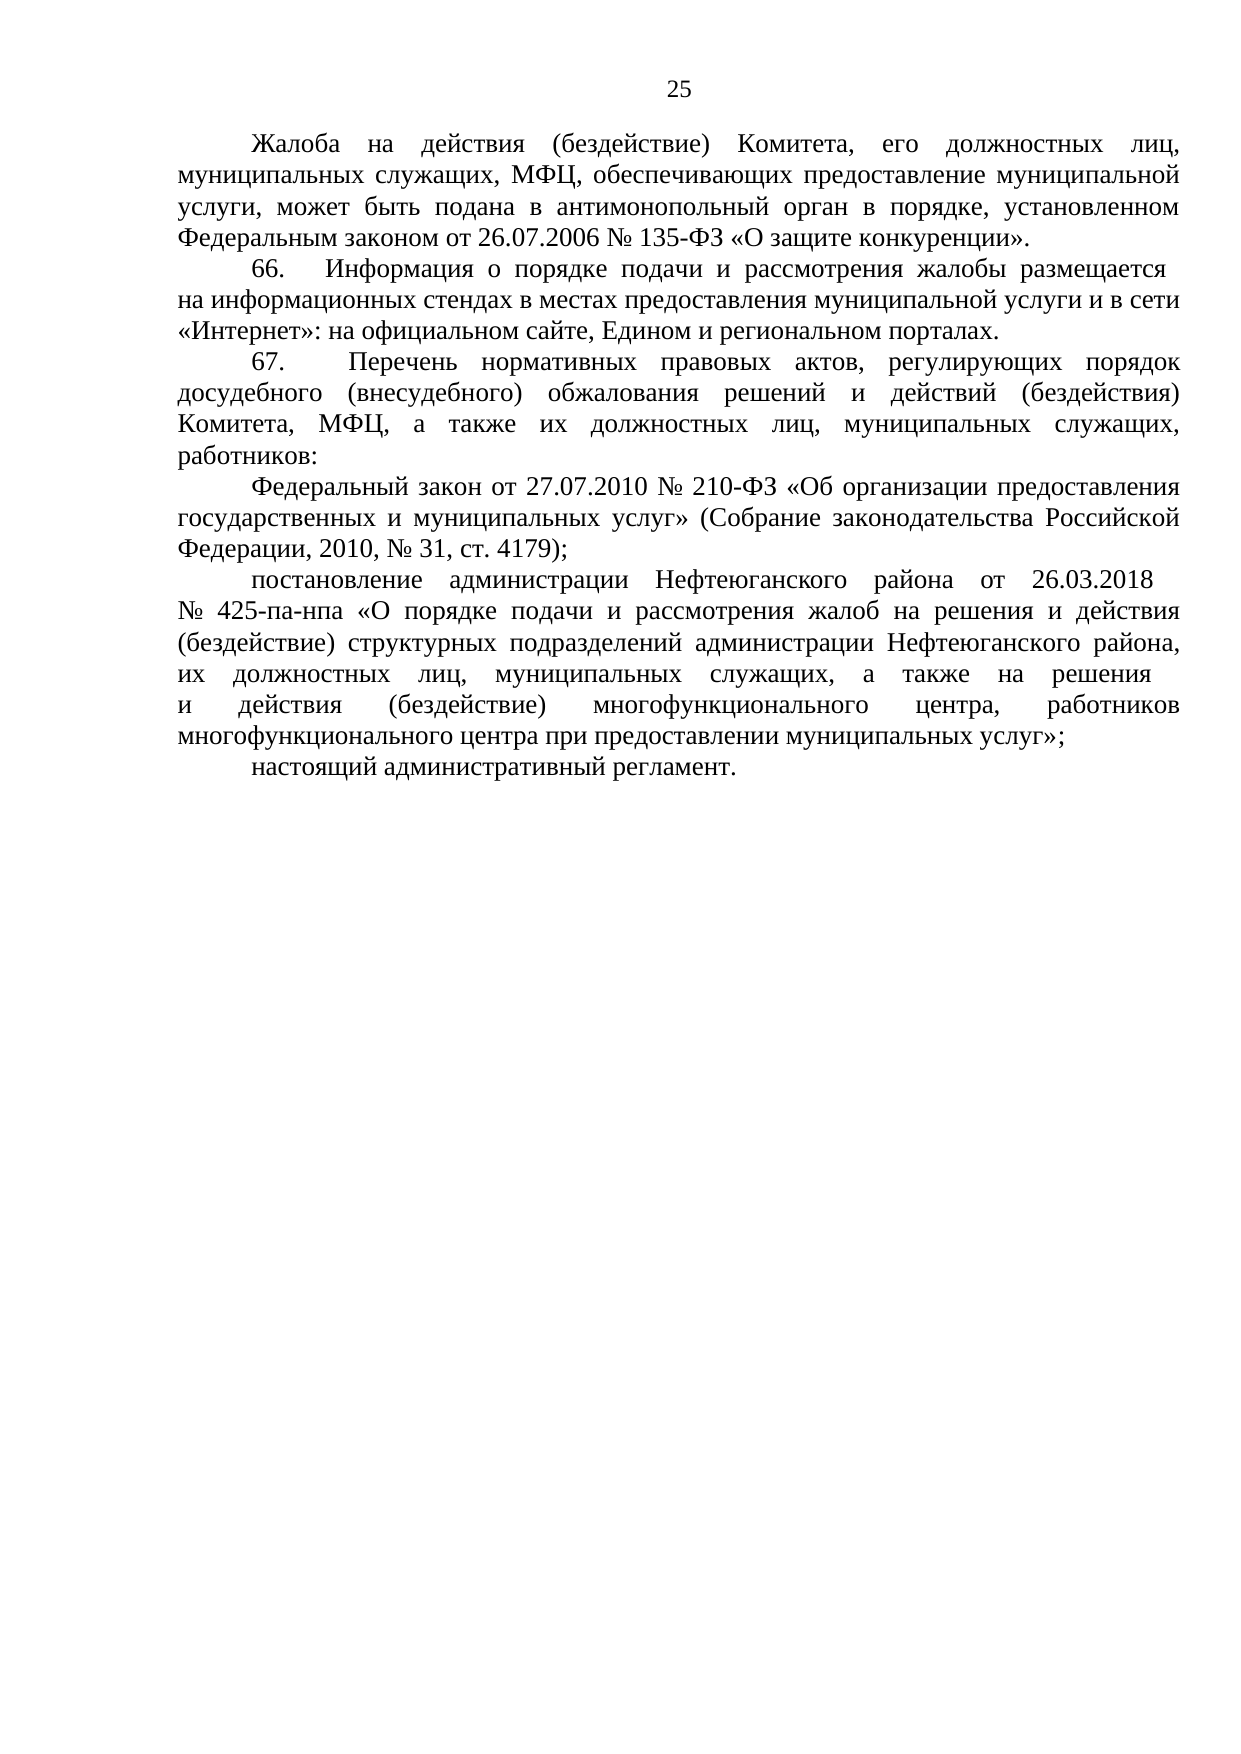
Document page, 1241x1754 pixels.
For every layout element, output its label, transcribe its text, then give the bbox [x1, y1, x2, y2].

text настоящий административный регламент. [177, 750, 1181, 781]
list Перечень нормативных правовых актов, регулирующих порядок досудебного (внесудебного) обжалования решений и действий (бездействия) Комитета, МФЦ, а также их должностных лиц, муниципальных служащих, работников: [177, 345, 1181, 470]
text Федеральный закон от 27.07.2010 № 210-ФЗ «Об организации предоставления государственных и муниципальных услуг» (Собрание законодательства Российской Федерации, 2010, № 31, ст. 4179); [177, 470, 1181, 563]
list Информация о порядке подачи и рассмотрения жалобы размещается на информационных стендах в местах предоставления муниципальной услуги и в сети «Интернет»: на официальном сайте, Едином и региональном порталах. [177, 252, 1181, 345]
text постановление администрации Нефтеюганского района от 26.03.2018 № 425-па-нпа «О порядке подачи и рассмотрения жалоб на решения и действия (бездействие) структурных подразделений администрации Нефтеюганского района, их должностных лиц, муниципальных служащих, а также на решения и действия (бездействие) многофункционального центра, работников многофункционального центра при предоставлении муниципальных услуг»; [177, 563, 1181, 750]
text Жалоба на действия (бездействие) Комитета, его должностных лиц, муниципальных служащих, МФЦ, обеспечивающих предоставление муниципальной услуги, может быть подана в антимонопольный орган в порядке, установленном Федеральным законом от 26.07.2006 № 135-ФЗ «О защите конкуренции». [177, 127, 1181, 252]
